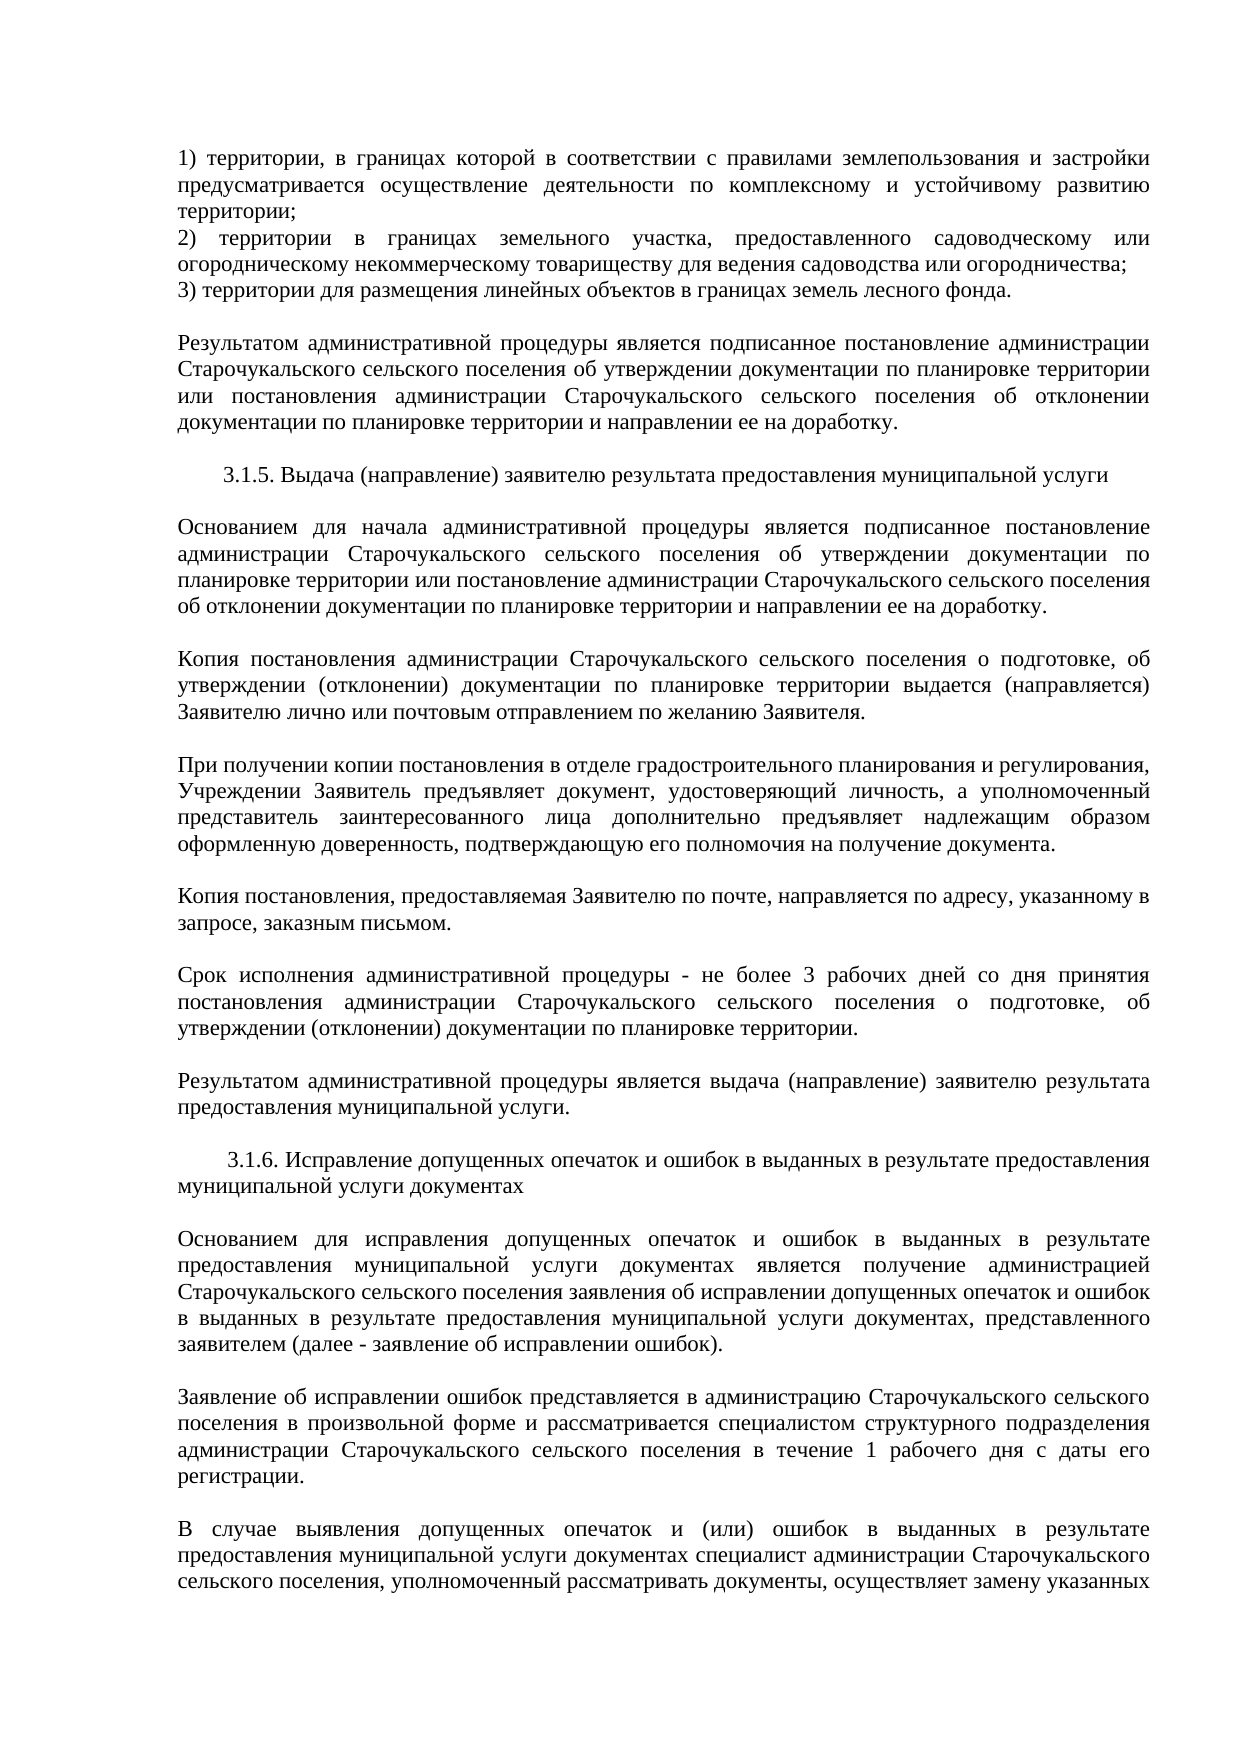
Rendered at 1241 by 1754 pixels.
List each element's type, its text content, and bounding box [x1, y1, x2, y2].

text Копия постановления администрации Старочукальского сельского поселения о подготовке, об утверждении (отклонении) документации по планировке территории выдается (направляется) Заявителю лично или почтовым отправлением по желанию Заявителя. [177, 619, 1152, 724]
text Срок исполнения административной процедуры - не более 3 рабочих дней со дня принятия постановления администрации Старочукальского сельского поселения о подготовке, об утверждении (отклонении) документации по планировке территории. [177, 935, 1152, 1041]
text При получении копии постановления в отделе градостроительного планирования и регулирования, Учреждении Заявитель предъявляет документ, удостоверяющий личность, а уполномоченный представитель заинтересованного лица дополнительно предъявляет надлежащим образом оформленную доверенность, подтверждающую его полномочия на получение документа. [177, 724, 1152, 856]
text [177, 1488, 1152, 1594]
text 3.1.6. Исправление допущенных опечаток и ошибок в выданных в результате предоставления муниципальной услуги документах [177, 1119, 1152, 1199]
text 1) территории, в границах которой в соответствии с правилами землепользования и застройки предусматривается осуществление деятельности по комплексному и устойчивому развитию территории; 2) территории в границах земельного участка, предоставленного садоводческому или огородническому некоммерческому товариществу для ведения садоводства или огородничества; [177, 118, 1152, 276]
text Основанием для начала административной процедуры является подписанное постановление администрации Старочукальского сельского поселения об утверждении документации по планировке территории или постановление администрации Старочукальского сельского поселения об отклонении документации по планировке территории и направлении ее на доработку. [177, 487, 1152, 619]
text Результатом административной процедуры является выдача (направление) заявителю результата предоставления муниципальной услуги. [177, 1041, 1152, 1119]
text Копия постановления, предоставляемая Заявителю по почте, направляется по адресу, указанному в запросе, заказным письмом. [177, 856, 1152, 935]
text Основанием для исправления допущенных опечаток и ошибок в выданных в результате предоставления муниципальной услуги документах является получение администрацией Старочукальского сельского поселения заявления об исправлении допущенных опечаток и ошибок в выданных в результате предоставления муниципальной услуги документах, представленного заявителем (далее - заявление об исправлении ошибок). [177, 1199, 1152, 1357]
text Результатом административной процедуры является подписанное постановление администрации Старочукальского сельского поселения об утверждении документации по планировке территории или постановления администрации Старочукальского сельского поселения об отклонении документации по планировке территории и направлении ее на доработку. [177, 303, 1152, 434]
text 3.1.5. Выдача (направление) заявителю результата предоставления муниципальной услуги [177, 434, 1152, 487]
text 3) территории для размещения линейных объектов в границах земель лесного фонда. [177, 276, 1152, 303]
text Заявление об исправлении ошибок представляется в администрацию Старочукальского сельского поселения в произвольной форме и рассматривается специалистом структурного подразделения администрации Старочукальского сельского поселения в течение 1 рабочего дня с даты его регистрации. [177, 1357, 1152, 1488]
